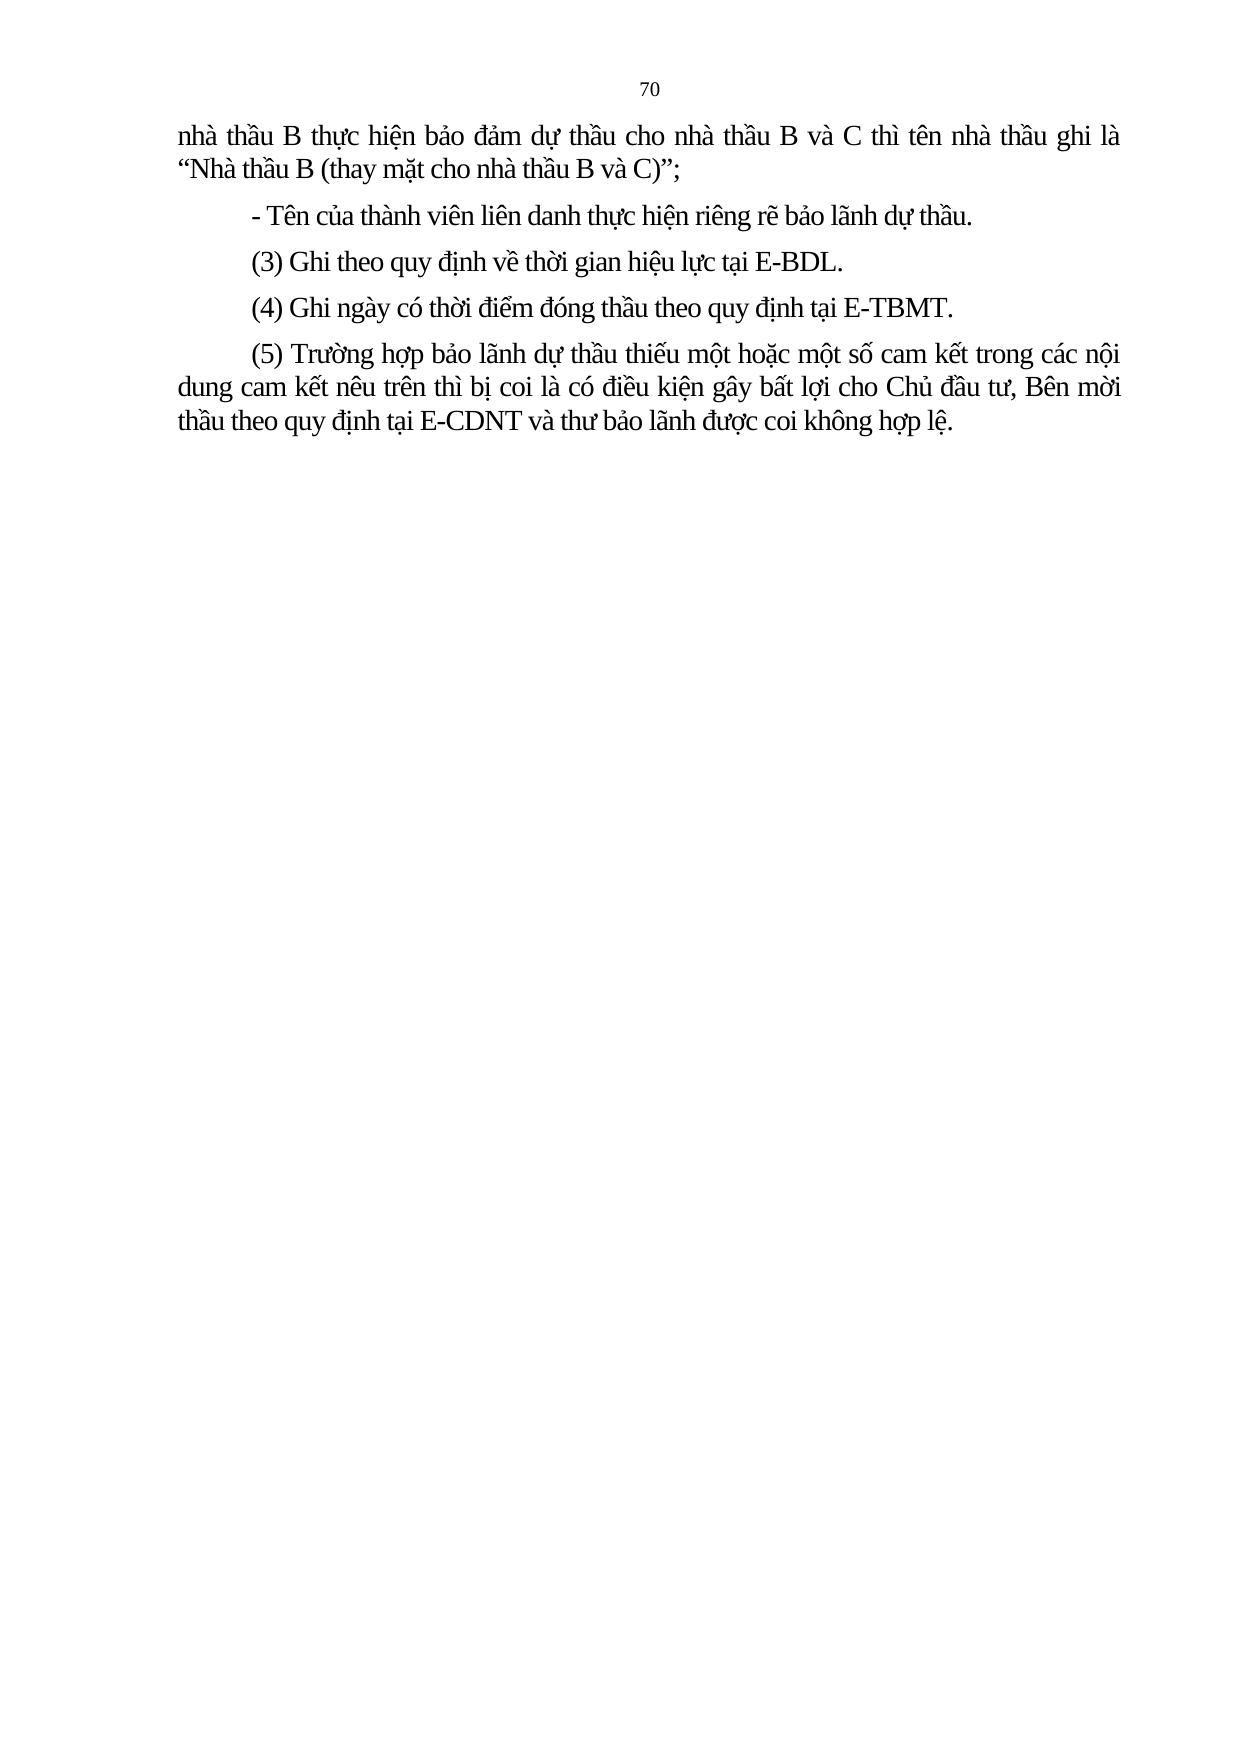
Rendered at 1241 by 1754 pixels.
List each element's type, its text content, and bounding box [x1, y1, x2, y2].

text (4) Ghi ngày có thời điểm đóng thầu theo quy định tại E-TBMT. [177, 290, 1122, 323]
text - Tên của thành viên liên danh thực hiện riêng rẽ bảo lãnh dự thầu. [177, 198, 1122, 231]
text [177, 118, 1122, 185]
text (3) Ghi theo quy định về thời gian hiệu lực tại E-BDL. [177, 244, 1122, 277]
text (5) Trường hợp bảo lãnh dự thầu thiếu một hoặc một số cam kết trong các nội dung cam kết nêu trên thì bị coi là có điều kiện gây bất lợi cho Chủ đầu tư, Bên mời thầu theo quy định tại E-CDNT và thư bảo lãnh được coi không hợp lệ. [177, 336, 1122, 436]
